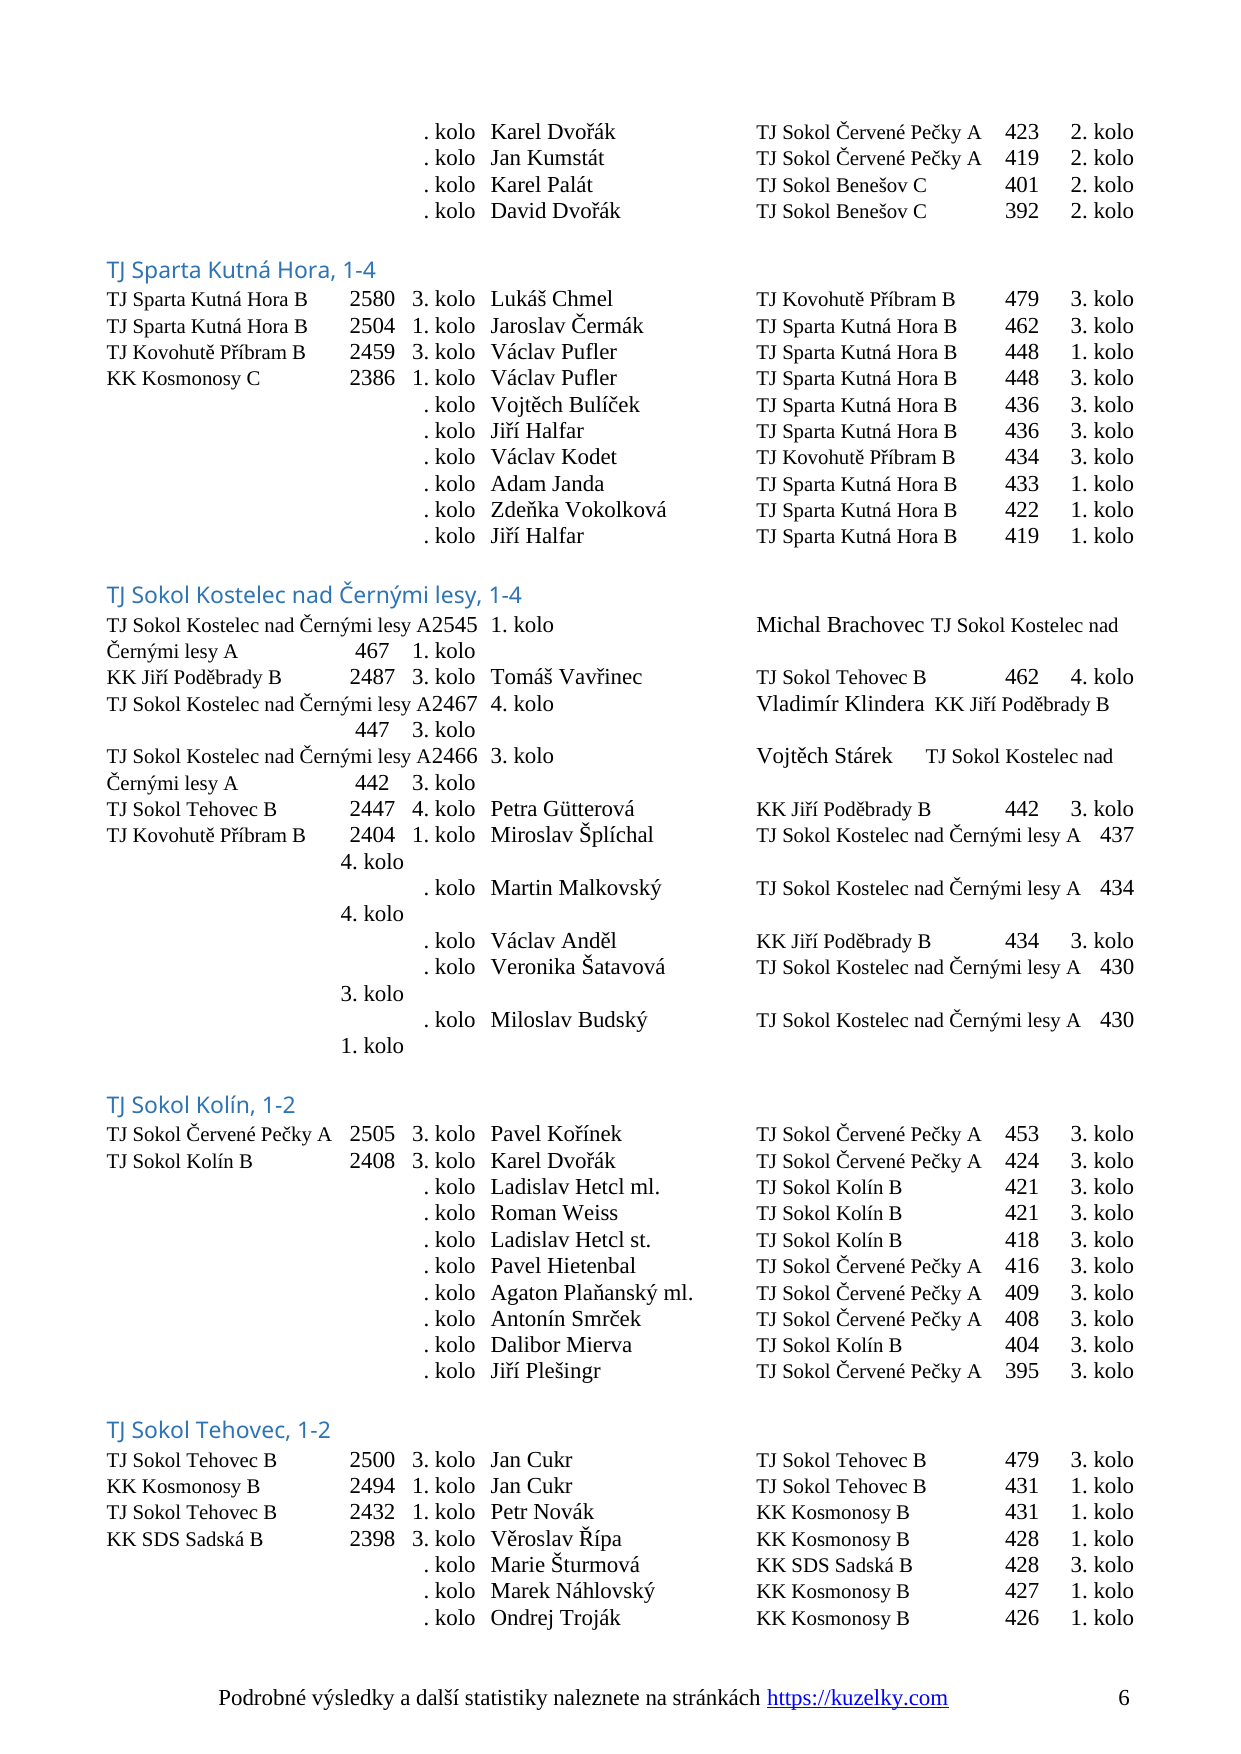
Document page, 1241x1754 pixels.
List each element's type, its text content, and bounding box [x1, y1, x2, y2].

text TJ Sokol Tehovec B 2432 1. kolo Petr Novák KK Kosmonosy B 431 1. kolo [106, 1498, 1134, 1525]
subtitle TJ Sokol Kolín, 1-2 [106, 1089, 1134, 1120]
subtitle TJ Sparta Kutná Hora, 1-4 [106, 254, 1134, 285]
text . kolo Marie Šturmová KK SDS Sadská B 428 3. kolo [106, 1551, 1134, 1577]
text . kolo Ondrej Troják KK Kosmonosy B 426 1. kolo [106, 1604, 1134, 1630]
text . kolo Karel Palát TJ Sokol Benešov C 401 2. kolo [106, 171, 1134, 197]
text . kolo Veronika Šatavová TJ Sokol Kostelec nad Černými lesy A 430 3. kolo [106, 953, 1134, 1006]
text . kolo Pavel Hietenbal TJ Sokol Červené Pečky A 416 3. kolo [106, 1252, 1134, 1278]
text . kolo Antonín Smrček TJ Sokol Červené Pečky A 408 3. kolo [106, 1305, 1134, 1331]
text TJ Kovohutě Příbram B 2459 3. kolo Václav Pufler TJ Sparta Kutná Hora B 448 1. kolo [106, 338, 1134, 364]
text . kolo Karel Dvořák TJ Sokol Červené Pečky A 423 2. kolo [106, 118, 1134, 144]
text . kolo Jiří Plešingr TJ Sokol Červené Pečky A 395 3. kolo [106, 1358, 1134, 1384]
text . kolo Ladislav Hetcl ml. TJ Sokol Kolín B 421 3. kolo [106, 1173, 1134, 1199]
text TJ Kovohutě Příbram B 2404 1. kolo Miroslav Šplíchal TJ Sokol Kostelec nad Černými lesy A 437 4. kolo [106, 821, 1134, 874]
text TJ Sparta Kutná Hora B 2504 1. kolo Jaroslav Čermák TJ Sparta Kutná Hora B 462 3. kolo [106, 312, 1134, 338]
text KK Jiří Poděbrady B 2487 3. kolo Tomáš Vavřinec TJ Sokol Tehovec B 462 4. kolo [106, 663, 1134, 690]
text . kolo Dalibor Mierva TJ Sokol Kolín B 404 3. kolo [106, 1331, 1134, 1358]
text . kolo Roman Weiss TJ Sokol Kolín B 421 3. kolo [106, 1199, 1134, 1226]
text . kolo Václav Kodet TJ Kovohutě Příbram B 434 3. kolo [106, 443, 1134, 470]
subtitle TJ Sokol Kostelec nad Černými lesy, 1-4 [106, 579, 1134, 611]
text . kolo Agaton Plaňanský ml. TJ Sokol Červené Pečky A 409 3. kolo [106, 1278, 1134, 1305]
text . kolo Marek Náhlovský KK Kosmonosy B 427 1. kolo [106, 1577, 1134, 1604]
text KK SDS Sadská B 2398 3. kolo Věroslav Řípa KK Kosmonosy B 428 1. kolo [106, 1525, 1134, 1551]
text TJ Sokol Kostelec nad Černými lesy A 2467 4. kolo Vladimír Klindera KK Jiří Poděbrady B 447 3. kolo [106, 690, 1134, 742]
subtitle TJ Sokol Tehovec, 1-2 [106, 1414, 1134, 1446]
text . kolo David Dvořák TJ Sokol Benešov C 392 2. kolo [106, 197, 1134, 223]
text . kolo Jan Kumstát TJ Sokol Červené Pečky A 419 2. kolo [106, 144, 1134, 171]
text . kolo Václav Anděl KK Jiří Poděbrady B 434 3. kolo [106, 927, 1134, 953]
text . kolo Ladislav Hetcl st. TJ Sokol Kolín B 418 3. kolo [106, 1226, 1134, 1252]
text . kolo Jiří Halfar TJ Sparta Kutná Hora B 419 1. kolo [106, 522, 1134, 549]
text KK Kosmonosy B 2494 1. kolo Jan Cukr TJ Sokol Tehovec B 431 1. kolo [106, 1472, 1134, 1498]
text . kolo Adam Janda TJ Sparta Kutná Hora B 433 1. kolo [106, 470, 1134, 496]
text . kolo Martin Malkovský TJ Sokol Kostelec nad Černými lesy A 434 4. kolo [106, 874, 1134, 927]
text TJ Sokol Kostelec nad Černými lesy A 2545 1. kolo Michal Brachovec TJ Sokol Kostelec nad Černými lesy A 467 1. kolo [106, 611, 1134, 663]
text . kolo Jiří Halfar TJ Sparta Kutná Hora B 436 3. kolo [106, 417, 1134, 443]
text TJ Sokol Kostelec nad Černými lesy A 2466 3. kolo Vojtěch Stárek TJ Sokol Kostelec nad Černými lesy A 442 3. kolo [106, 742, 1134, 795]
text . kolo Miloslav Budský TJ Sokol Kostelec nad Černými lesy A 430 1. kolo [106, 1006, 1134, 1059]
text KK Kosmonosy C 2386 1. kolo Václav Pufler TJ Sparta Kutná Hora B 448 3. kolo [106, 364, 1134, 391]
text TJ Sokol Kolín B 2408 3. kolo Karel Dvořák TJ Sokol Červené Pečky A 424 3. kolo [106, 1147, 1134, 1173]
text TJ Sokol Červené Pečky A 2505 3. kolo Pavel Kořínek TJ Sokol Červené Pečky A 453 3. kolo [106, 1120, 1134, 1147]
text TJ Sokol Tehovec B 2500 3. kolo Jan Cukr TJ Sokol Tehovec B 479 3. kolo [106, 1446, 1134, 1472]
text TJ Sokol Tehovec B 2447 4. kolo Petra Gütterová KK Jiří Poděbrady B 442 3. kolo [106, 795, 1134, 821]
text TJ Sparta Kutná Hora B 2580 3. kolo Lukáš Chmel TJ Kovohutě Příbram B 479 3. kolo [106, 285, 1134, 312]
text . kolo Vojtěch Bulíček TJ Sparta Kutná Hora B 436 3. kolo [106, 391, 1134, 417]
text . kolo Zdeňka Vokolková TJ Sparta Kutná Hora B 422 1. kolo [106, 496, 1134, 522]
